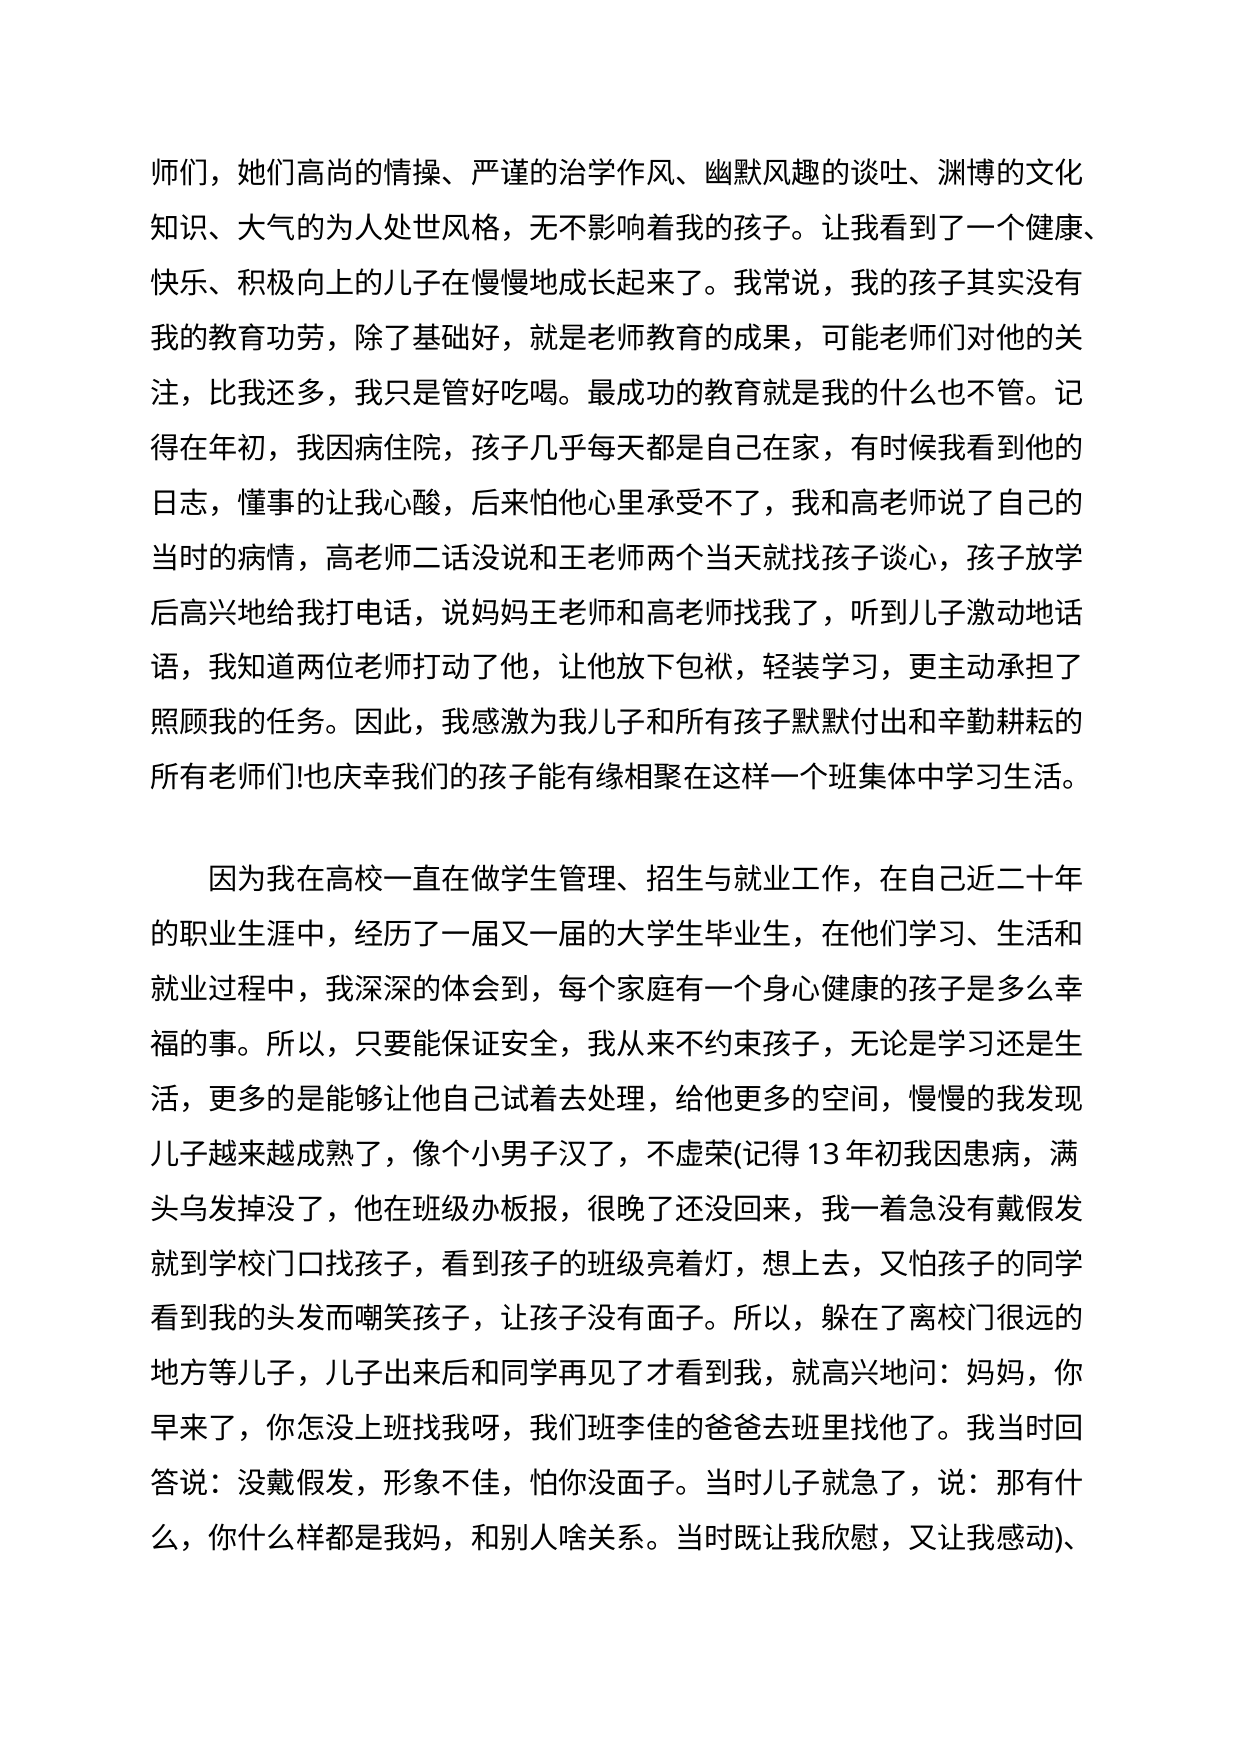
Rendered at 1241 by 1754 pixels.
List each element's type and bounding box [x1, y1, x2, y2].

text [150, 856, 1090, 1557]
text [150, 150, 1090, 796]
